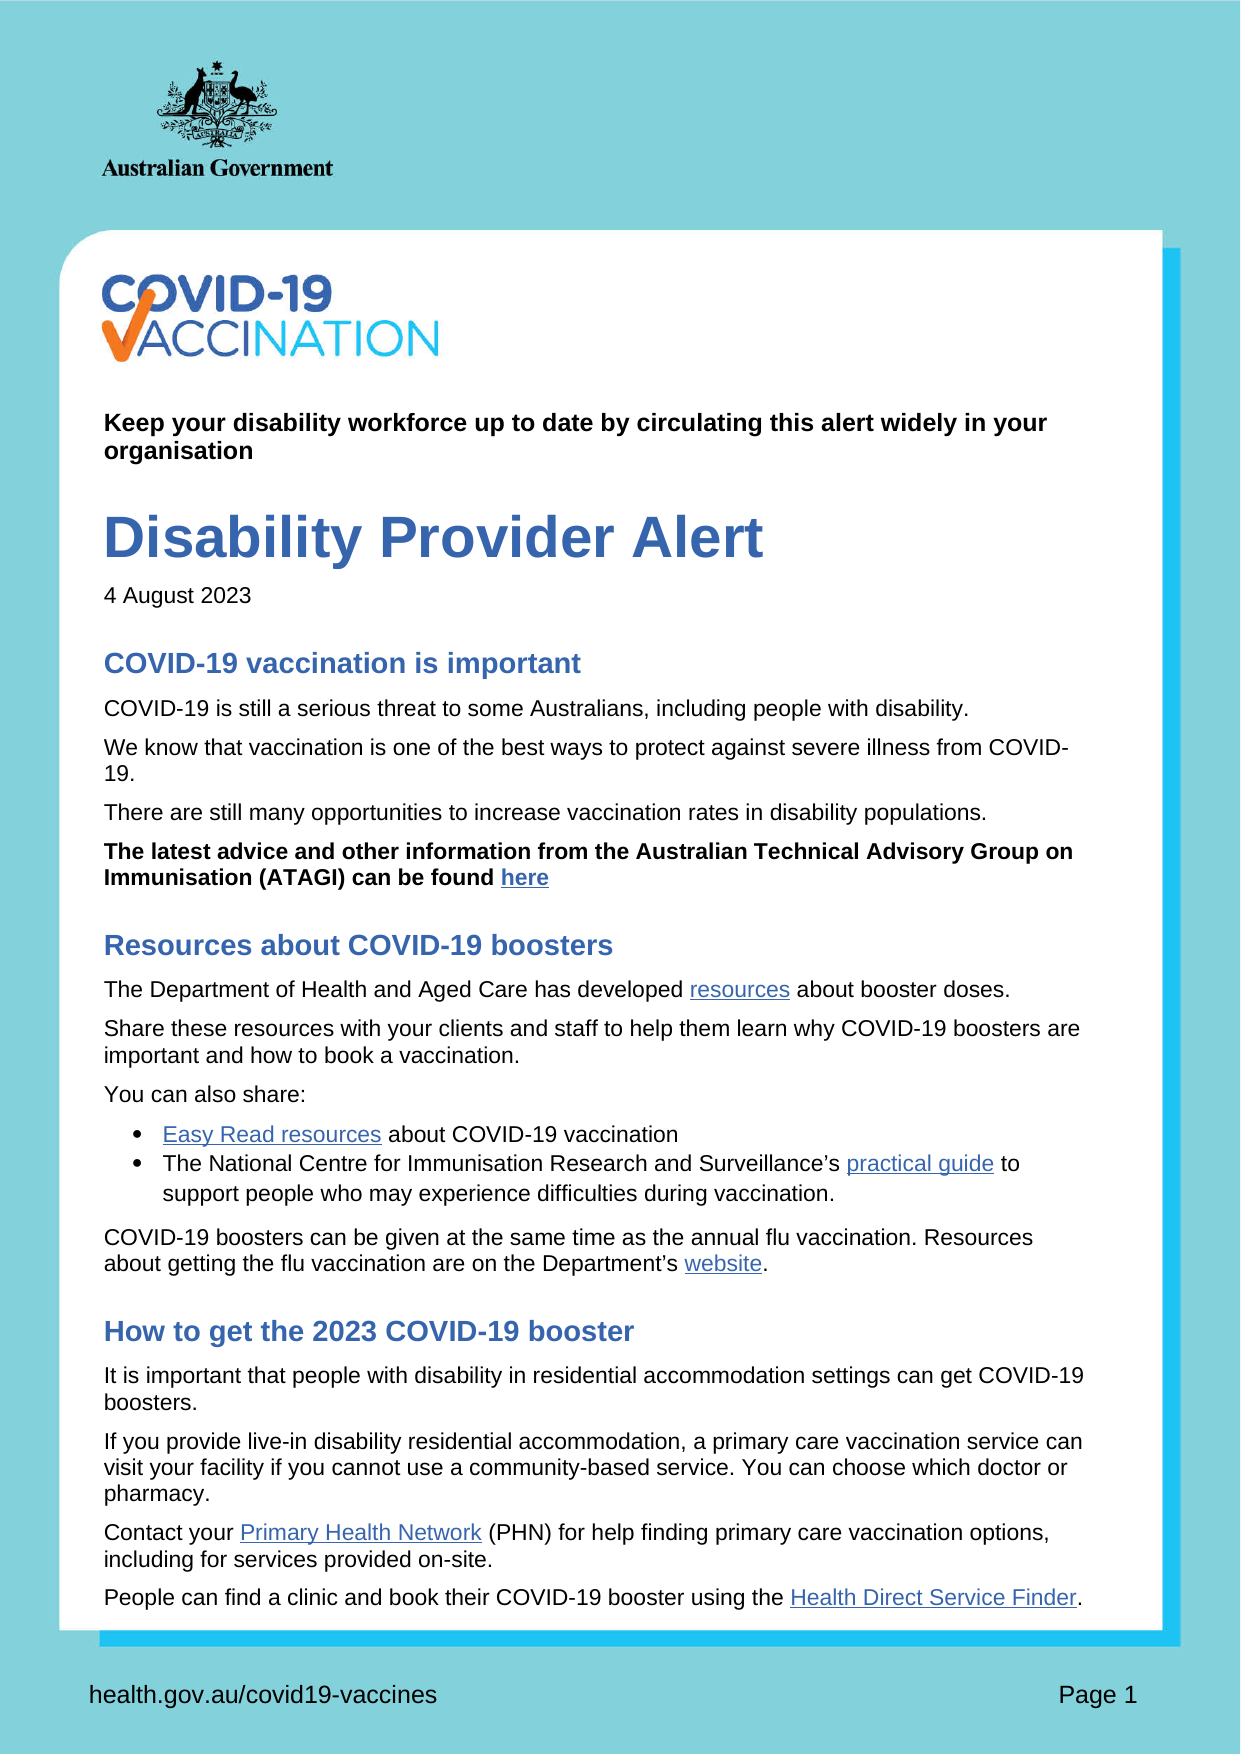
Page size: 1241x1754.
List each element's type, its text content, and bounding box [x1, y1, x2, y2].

text It is important that people with disability in residential accommodation settings can get COVID-19 boosters. [103, 1362, 1093, 1415]
subtitle COVID-19 vaccination is important [103, 646, 1093, 679]
text Contact your Primary Health Network (PHN) for help finding primary care vaccination options, including for services provided on-site. [103, 1519, 1093, 1572]
text COVID-19 is still a serious threat to some Australians, including people with disability. [103, 695, 1093, 721]
text We know that vaccination is one of the best ways to protect against severe illness from COVID-19. [103, 733, 1093, 786]
text Keep your disability workforce up to date by circulating this alert widely in your organisation [103, 408, 1093, 465]
picture [0, 0, 1241, 1754]
text There are still many opportunities to increase vaccination rates in disability populations. [103, 799, 1093, 825]
text 4 August 2023 [103, 582, 1093, 608]
text COVID-19 boosters can be given at the same time as the annual flu vaccination. Resources about getting the flu vaccination are on the Department’s website. [103, 1223, 1093, 1276]
text People can find a clinic and book their COVID-19 booster using the Health Direct Service Finder. [103, 1584, 1093, 1611]
text The Department of Health and Aged Care has developed resources about booster doses. [103, 976, 1093, 1003]
subtitle How to get the 2023 COVID-19 booster [103, 1314, 1093, 1347]
subtitle Disability Provider Alert [103, 503, 1093, 570]
text You can also share: [103, 1081, 1093, 1107]
text The latest advice and other information from the Australian Technical Advisory Group on Immunisation (ATAGI) can be found here [103, 838, 1093, 890]
text Share these resources with your clients and staff to help them learn why COVID-19 boosters are important and how to book a vaccination. [103, 1015, 1093, 1068]
list Easy Read resources about COVID-19 vaccination [133, 1119, 1093, 1148]
text If you provide live-in disability residential accommodation, a primary care vaccination service can visit your facility if you cannot use a community-based service. You can choose which doctor or pharmacy. [103, 1428, 1093, 1507]
list The National Centre for Immunisation Research and Surveillance’s practical guide to support people who may experience difficulties during vaccination. [133, 1148, 1093, 1207]
subtitle Resources about COVID-19 boosters [103, 928, 1093, 961]
